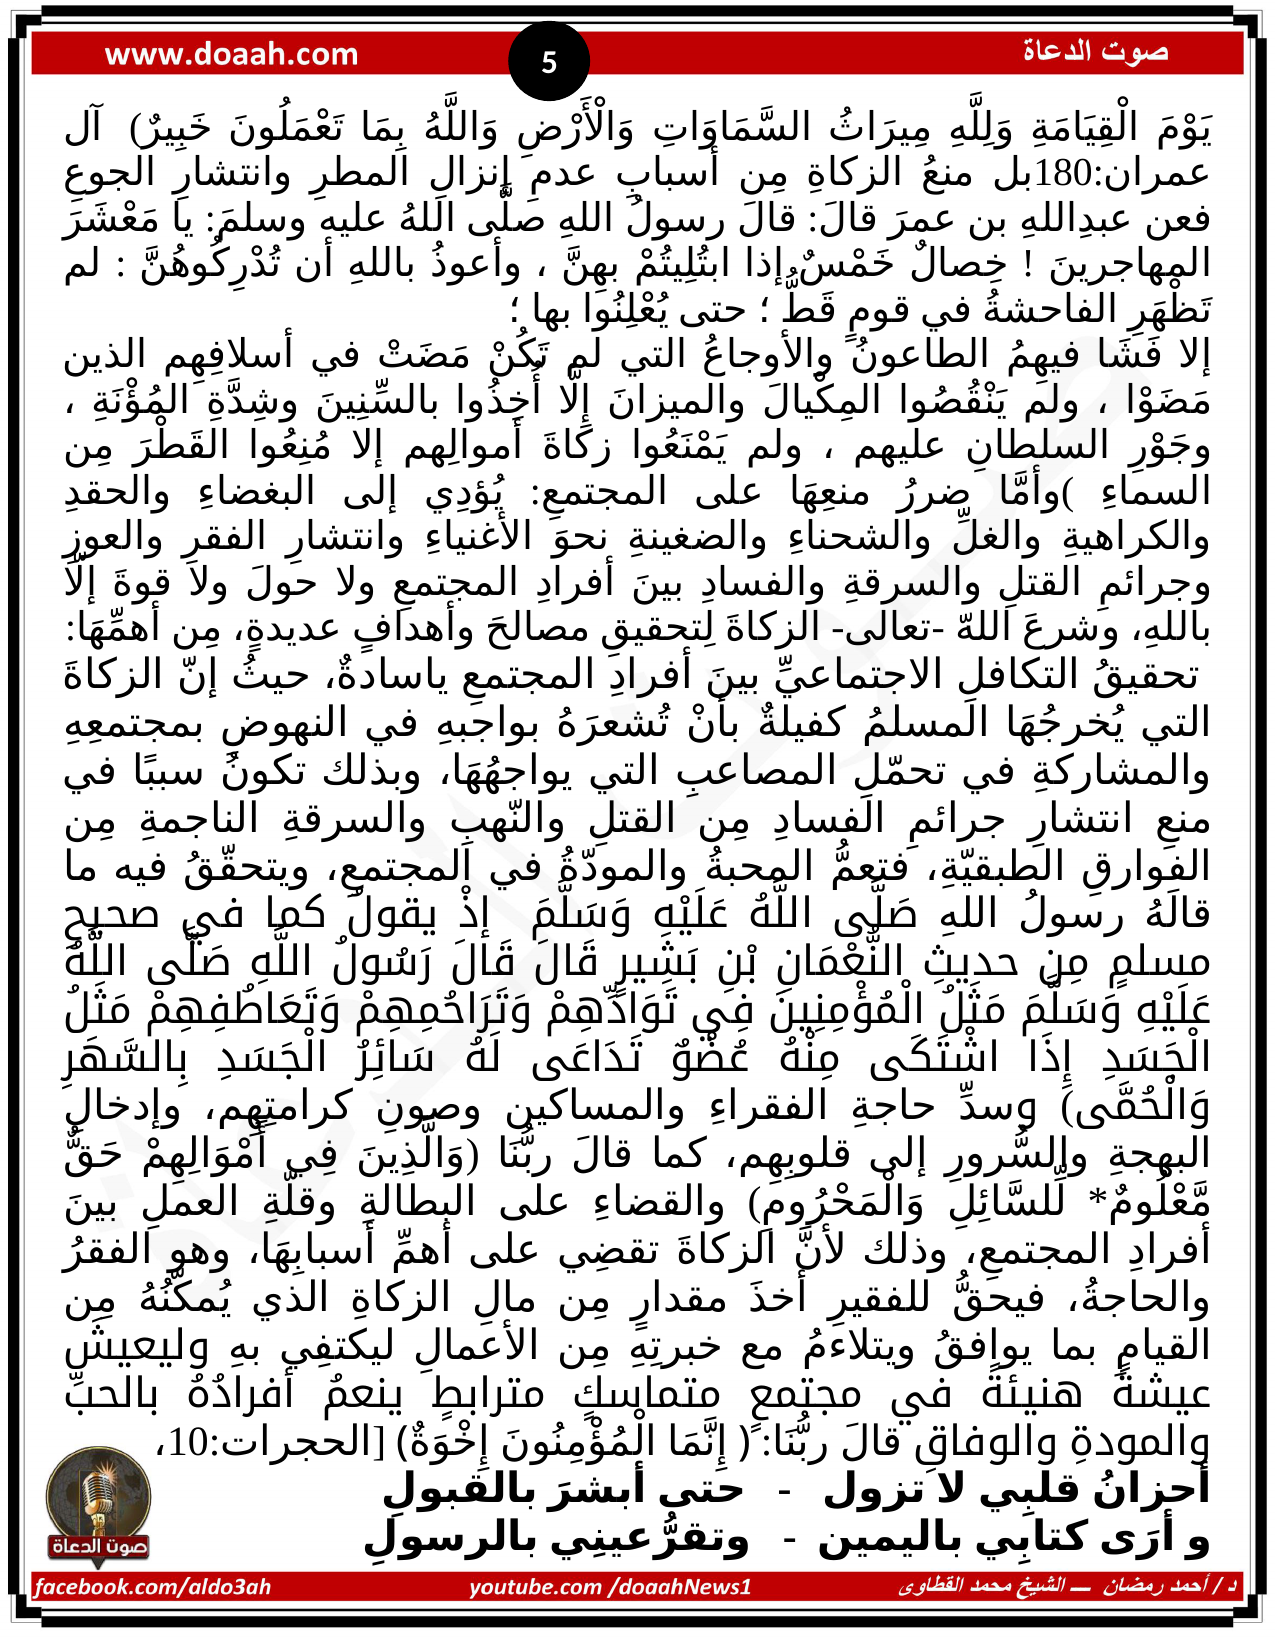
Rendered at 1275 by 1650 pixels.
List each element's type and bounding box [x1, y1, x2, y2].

picture [0, 0, 1275, 1637]
table_header [52, 103, 1223, 1560]
